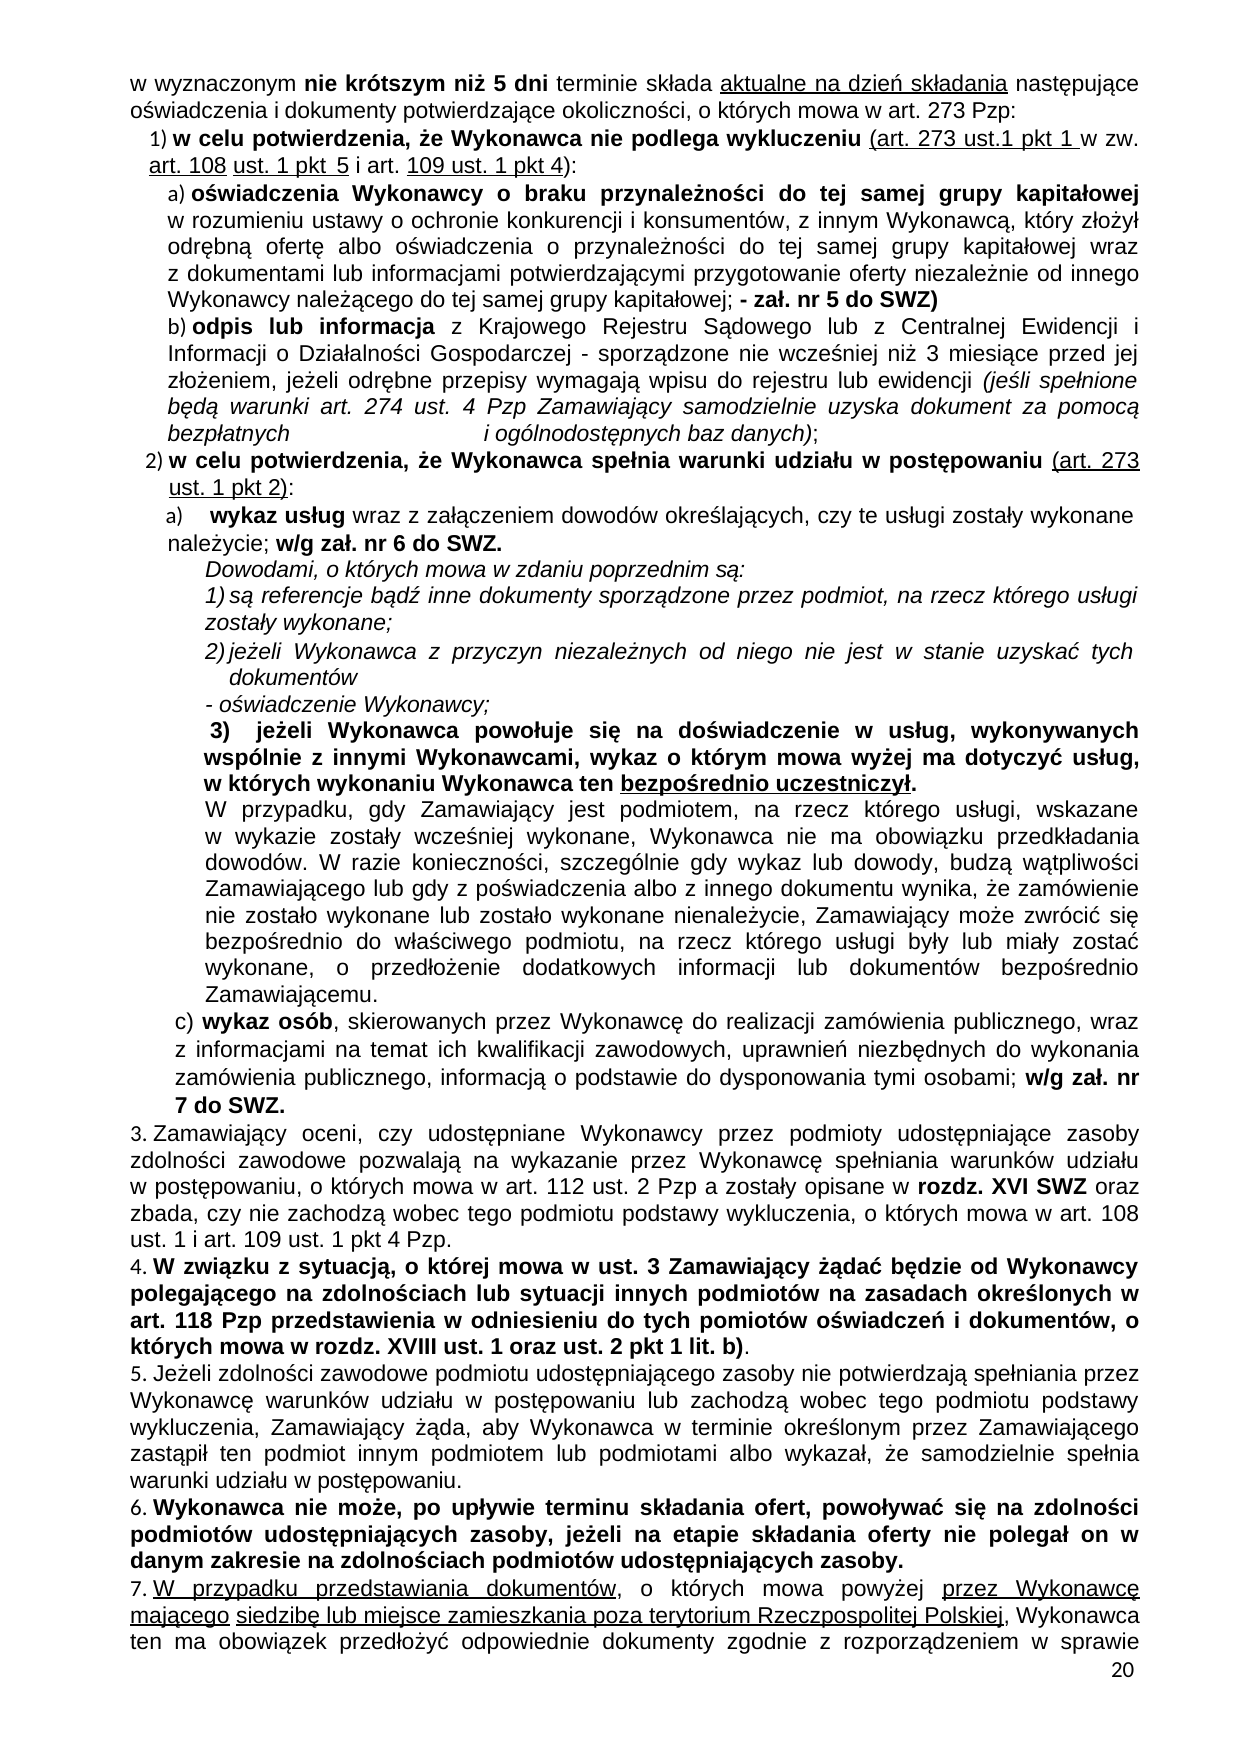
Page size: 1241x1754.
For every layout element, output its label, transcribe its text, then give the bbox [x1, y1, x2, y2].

text c) wykaz osób, skierowanych przez Wykonawcę do realizacji zamówienia publicznego, wraz z informacjami na temat ich kwalifikacji zawodowych, uprawnień niezbędnych do wykonania zamówienia publicznego, informacją o podstawie do dysponowania tymi osobami; w/g zał. nr 7 do SWZ. [174, 1007, 1139, 1119]
list jeżeli Wykonawca z przyczyn niezależnych od niego nie jest w stanie uzyskać tych dokumentów [205, 638, 1134, 691]
text Dowodami, o których mowa w zdaniu poprzednim są: [205, 556, 1139, 582]
text - oświadczenie Wykonawcy; [205, 691, 1134, 717]
text W przypadku, gdy Zamawiający jest podmiotem, na rzecz którego usługi, wskazane w wykazie zostały wcześniej wykonane, Wykonawca nie ma obowiązku przedkładania dowodów. W razie konieczności, szczególnie gdy wykaz lub dowody, budzą wątpliwości Zamawiającego lub gdy z poświadczenia albo z innego dokumentu wynika, że zamówienie nie zostało wykonane lub zostało wykonane nienależycie, Zamawiający może zwrócić się bezpośrednio do właściwego podmiotu, na rzecz którego usługi były lub miały zostać wykonane, o przedłożenie dodatkowych informacji lub dokumentów bezpośrednio Zamawiającemu. [205, 796, 1139, 1007]
list Zamawiający oceni, czy udostępniane Wykonawcy przez podmioty udostępniające zasoby zdolności zawodowe pozwalają na wykazanie przez Wykonawcę spełniania warunków udziału w postępowaniu, o których mowa w art. 112 ust. 2 Pzp a zostały opisane w rozdz. XVI SWZ oraz zbada, czy nie zachodzą wobec tego podmiotu podstawy wykluczenia, o których mowa w art. 108 ust. 1 i art. 109 ust. 1 pkt 4 Pzp. [130, 1119, 1139, 1252]
list Jeżeli zdolności zawodowe podmiotu udostępniającego zasoby nie potwierdzają spełniania przez Wykonawcę warunków udziału w postępowaniu lub zachodzą wobec tego podmiotu podstawy wykluczenia, Zamawiający żąda, aby Wykonawca w terminie określonym przez Zamawiającego zastąpił ten podmiot innym podmiotem lub podmiotami albo wykazał, że samodzielnie spełnia warunki udziału w postępowaniu. [130, 1359, 1139, 1493]
list wykaz usług wraz z załączeniem dowodów określających, czy te usługi zostały wykonane należycie; w/g zał. nr 6 do SWZ. [165, 501, 1134, 556]
list w celu potwierdzenia, że Wykonawca nie podlega wykluczeniu (art. 273 ust.1 pkt 1 w zw. art. 108 ust. 1 pkt 5 i art. 109 ust. 1 pkt 4): [149, 124, 1139, 179]
list odpis lub informacja z Krajowego Rejestru Sądowego lub z Centralnej Ewidencji i Informacji o Działalności Gospodarczej - sporządzone nie wcześniej niż 3 miesiące przed jej złożeniem, jeżeli odrębne przepisy wymagają wpisu do rejestru lub ewidencji (jeśli spełnione będą warunki art. 274 ust. 4 Pzp Zamawiający samodzielnie uzyska dokument za pomocą bezpłatnych i ogólnodostępnych baz danych); [167, 312, 1139, 446]
list są referencje bądź inne dokumenty sporządzone przez podmiot, na rzecz którego usługi zostały wykonane; [205, 582, 1139, 635]
list w celu potwierdzenia, że Wykonawca spełnia warunki udziału w postępowaniu (art. 273 ust. 1 pkt 2): [145, 446, 1139, 501]
list oświadczenia Wykonawcy o braku przynależności do tej samej grupy kapitałowej w rozumieniu ustawy o ochronie konkurencji i konsumentów, z innym Wykonawcą, który złożył odrębną ofertę albo oświadczenia o przynależności do tej samej grupy kapitałowej wraz z dokumentami lub informacjami potwierdzającymi przygotowanie oferty niezależnie od innego Wykonawcy należącego do tej samej grupy kapitałowej; - zał. nr 5 do SWZ) [167, 179, 1139, 312]
list W związku z sytuacją, o której mowa w ust. 3 Zamawiający żądać będzie od Wykonawcy polegającego na zdolnościach lub sytuacji innych podmiotów na zasadach określonych w art. 118 Pzp przedstawienia w odniesieniu do tych pomiotów oświadczeń i dokumentów, o których mowa w rozdz. XVIII ust. 1 oraz ust. 2 pkt 1 lit. b). [130, 1252, 1139, 1359]
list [121, 69, 1139, 124]
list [130, 1574, 1139, 1654]
list jeżeli Wykonawca powołuje się na doświadczenie w usług, wykonywanych wspólnie z innymi Wykonawcami, wykaz o którym mowa wyżej ma dotyczyć usług, w których wykonaniu Wykonawca ten bezpośrednio uczestniczył. [204, 717, 1139, 796]
list Wykonawca nie może, po upływie terminu składania ofert, powoływać się na zdolności podmiotów udostępniających zasoby, jeżeli na etapie składania oferty nie polegał on w danym zakresie na zdolnościach podmiotów udostępniających zasoby. [130, 1493, 1139, 1574]
